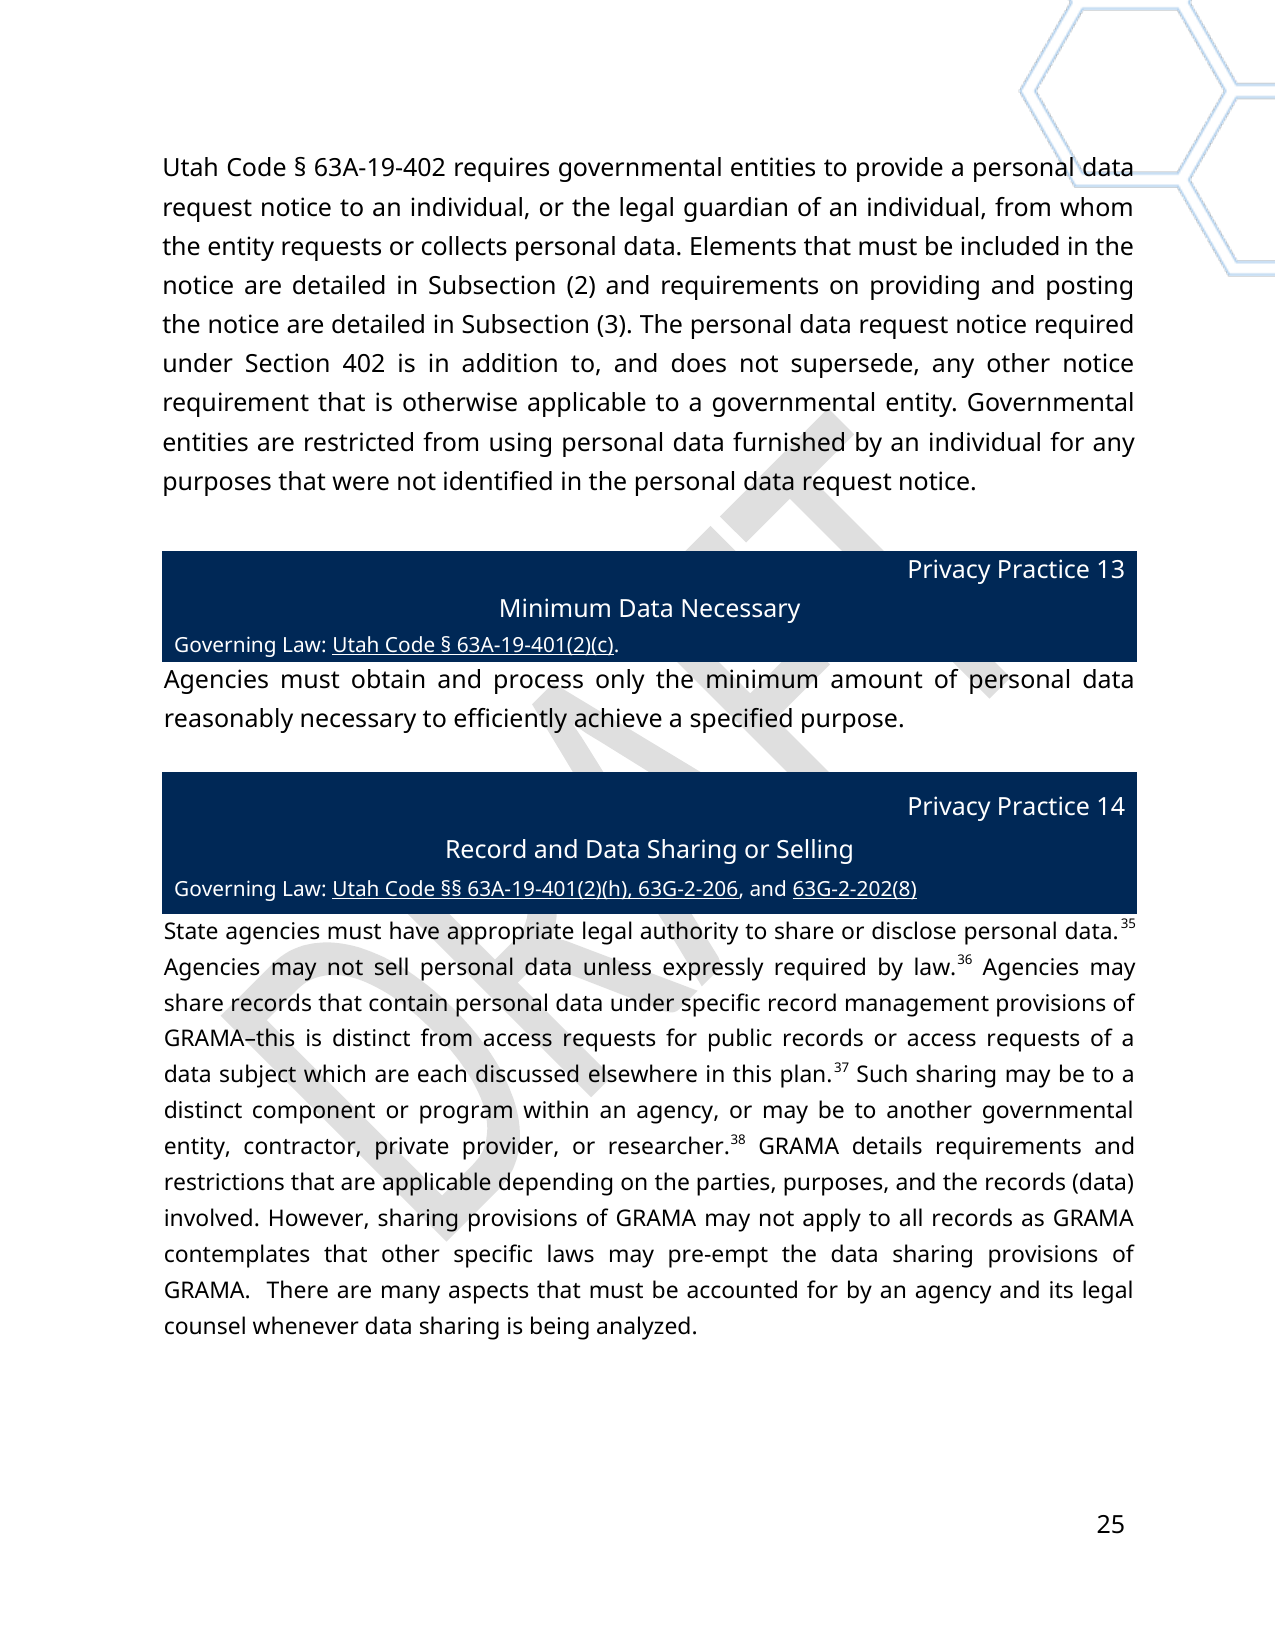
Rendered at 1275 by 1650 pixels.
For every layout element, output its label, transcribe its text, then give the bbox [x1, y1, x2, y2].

table_cell Agencies must obtain and process only the minimum amount of personal data reasonably necessary to efficiently achieve a specified purpose. [162, 662, 1137, 739]
table_cell State agencies must have appropriate legal authority to share or disclose personal data. Agencies may not sell personal data unless expressly required by law. Agencies may share records that contain personal data under specific record management provisions of GRAMA–this is distinct from access requests for public records or access requests of a data subject which are each discussed elsewhere in this plan. Such sharing may be to a distinct component or program within an agency, or may be to another governmental entity, contractor, private provider, or researcher. GRAMA details requirements and restrictions that are applicable depending on the parties, purposes, and the records (data) involved. However, sharing provisions of GRAMA may not apply to all records as GRAMA contemplates that other specific laws may pre-empt the data sharing provisions of GRAMA. There are many aspects that must be accounted for by an agency and its legal counsel whenever data sharing is being analyzed. [162, 915, 1137, 1384]
table_header Privacy Practice 13 Minimum Data Necessary Governing Law: Utah Code § 63A-19-401(2)(c). [162, 551, 1137, 662]
table_header Privacy Practice 14 Record and Data Sharing or Selling Governing Law: Utah Code §§ 63A-19-401(2)(h), 63G-2-206, and 63G-2-202(8) [162, 772, 1137, 914]
table_cell Utah Code § 63A-19-402 requires governmental entities to provide a personal data request notice to an individual, or the legal guardian of an individual, from whom the entity requests or collects personal data. Elements that must be included in the notice are detailed in Subsection (2) and requirements on providing and posting the notice are detailed in Subsection (3). The personal data request notice required under Section 402 is in addition to, and does not supersede, any other notice requirement that is otherwise applicable to a governmental entity. Governmental entities are restricted from using personal data furnished by an individual for any purposes that were not identified in the personal data request notice. [161, 150, 1136, 502]
picture [908, 0, 1275, 389]
